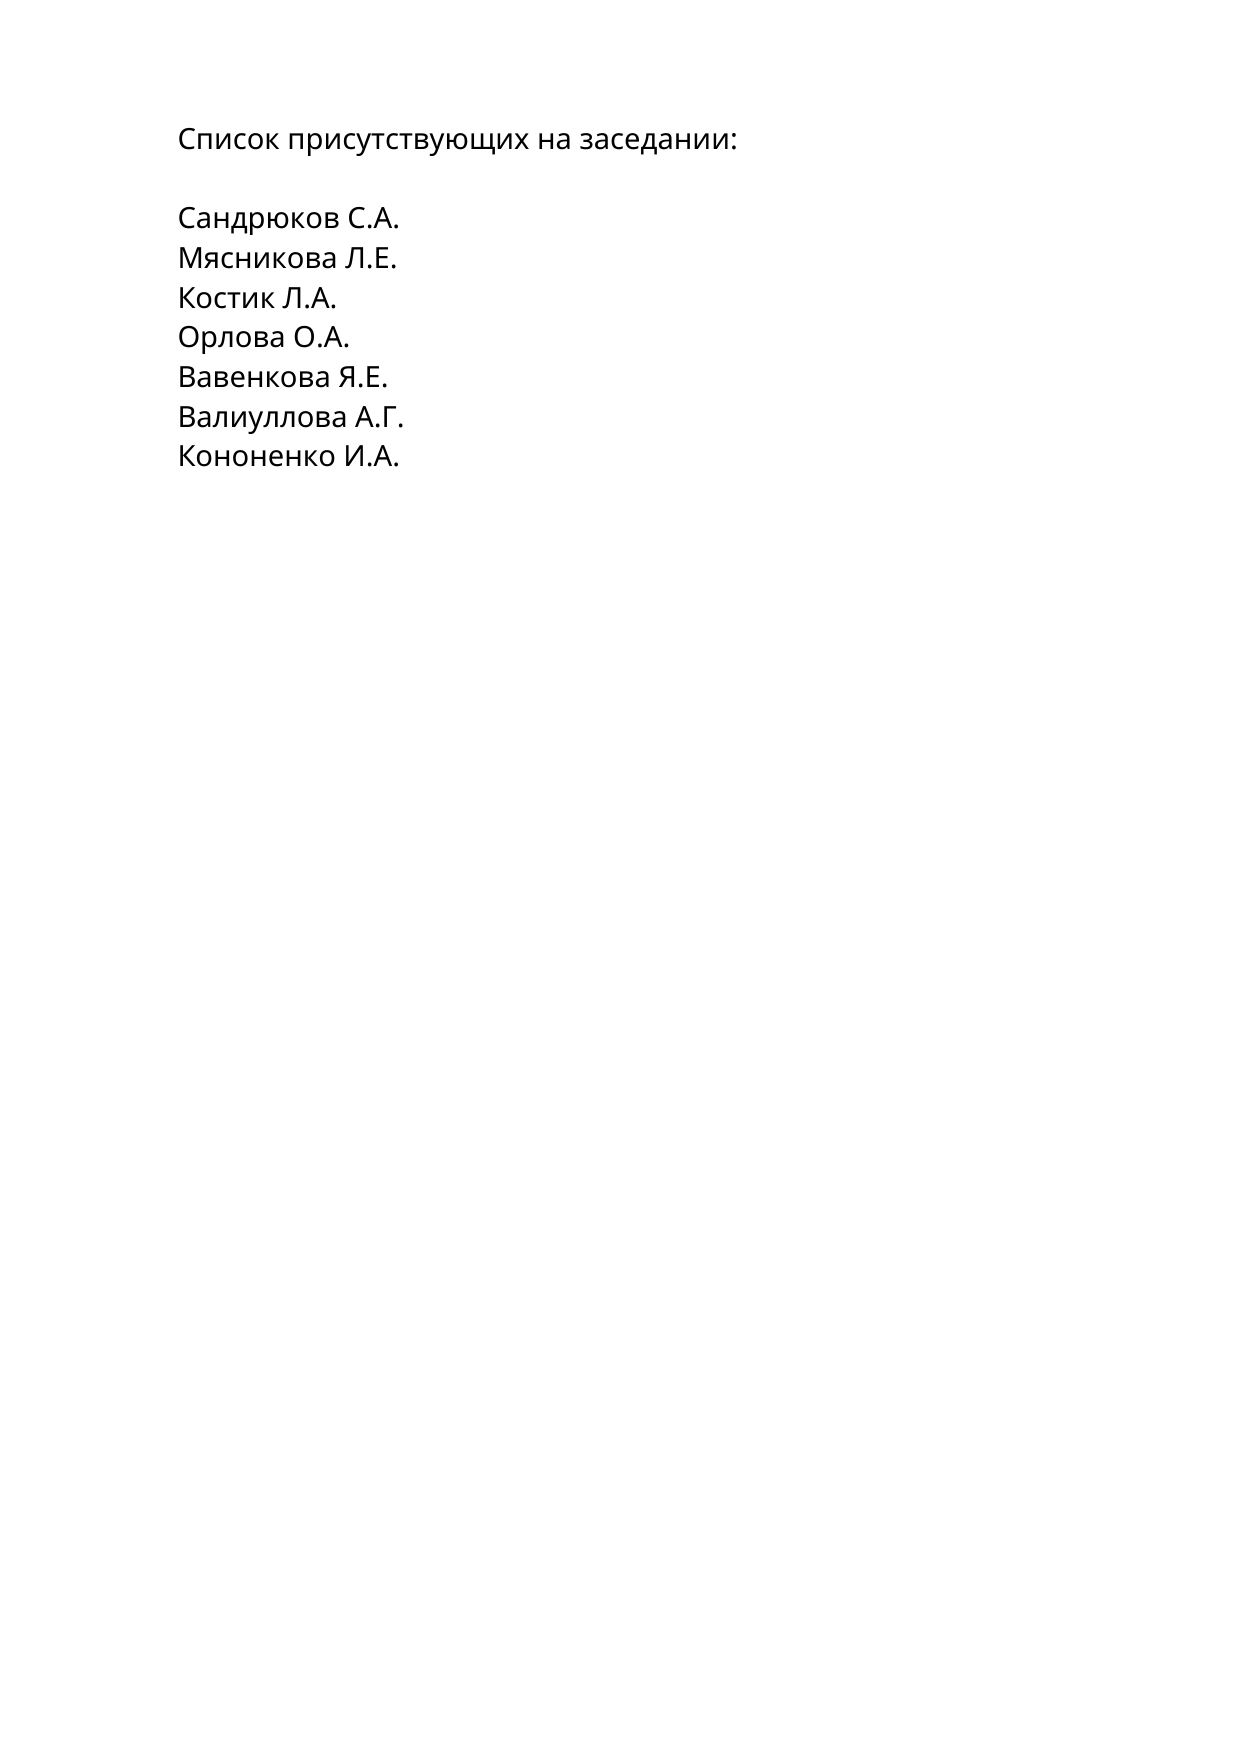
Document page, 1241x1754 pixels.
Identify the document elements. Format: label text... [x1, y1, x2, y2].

text Костик Л.А. [177, 277, 1181, 317]
text Вавенкова Я.Е. [177, 356, 1181, 396]
text Кононенко И.А. [177, 436, 1181, 475]
text Сандрюков С.А. [177, 197, 1181, 237]
text Валиуллова А.Г. [177, 396, 1181, 436]
text Орлова О.А. [177, 317, 1181, 356]
text Список присутствующих на заседании: [177, 118, 1181, 158]
text Мясникова Л.Е. [177, 237, 1181, 277]
